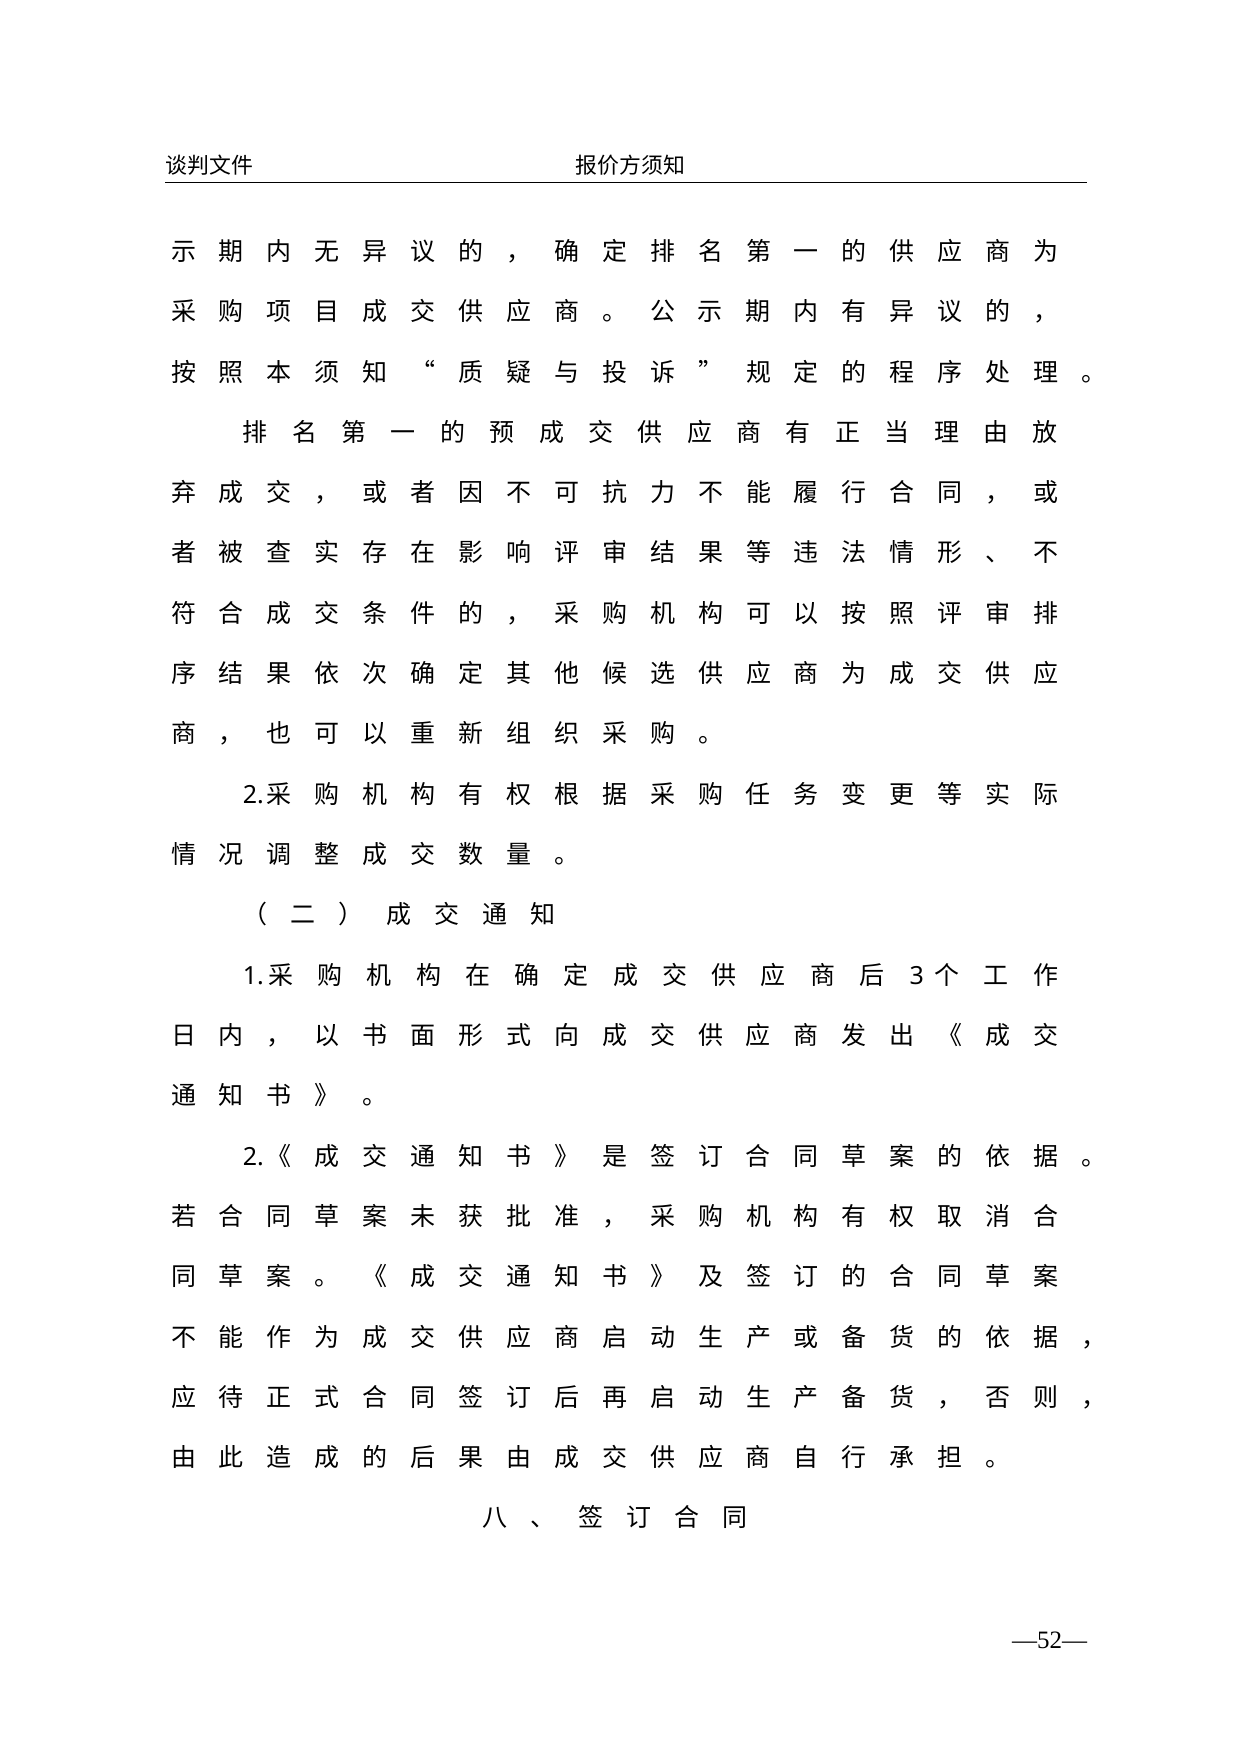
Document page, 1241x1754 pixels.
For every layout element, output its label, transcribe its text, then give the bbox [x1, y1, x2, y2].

text 1.采购机构在确定成交供应商后3个工作日内，以书面形式向成交供应商发出《成交通知书》。 [171, 943, 1081, 1124]
text 排名第一的预成交供应商有正当理由放弃成交，或者因不可抗力不能履行合同，或者被查实存在影响评审结果等违法情形、不符合成交条件的，采购机构可以按照评审排序结果依次确定其他候选供应商为成交供应商，也可以重新组织采购。 [171, 400, 1081, 762]
text 2.采购机构有权根据采购任务变更等实际情况调整成交数量。 [171, 762, 1081, 883]
text 八、签订合同 [171, 1486, 1081, 1546]
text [171, 219, 1081, 400]
text 2.《成交通知书》是签订合同草案的依据。若合同草案未获批准，采购机构有权取消合同草案。《成交通知书》及签订的合同草案不能作为成交供应商启动生产或备货的依据，应待正式合同签订后再启动生产备货，否则，由此造成的后果由成交供应商自行承担。 [171, 1124, 1081, 1486]
text （二）成交通知 [171, 883, 1081, 943]
